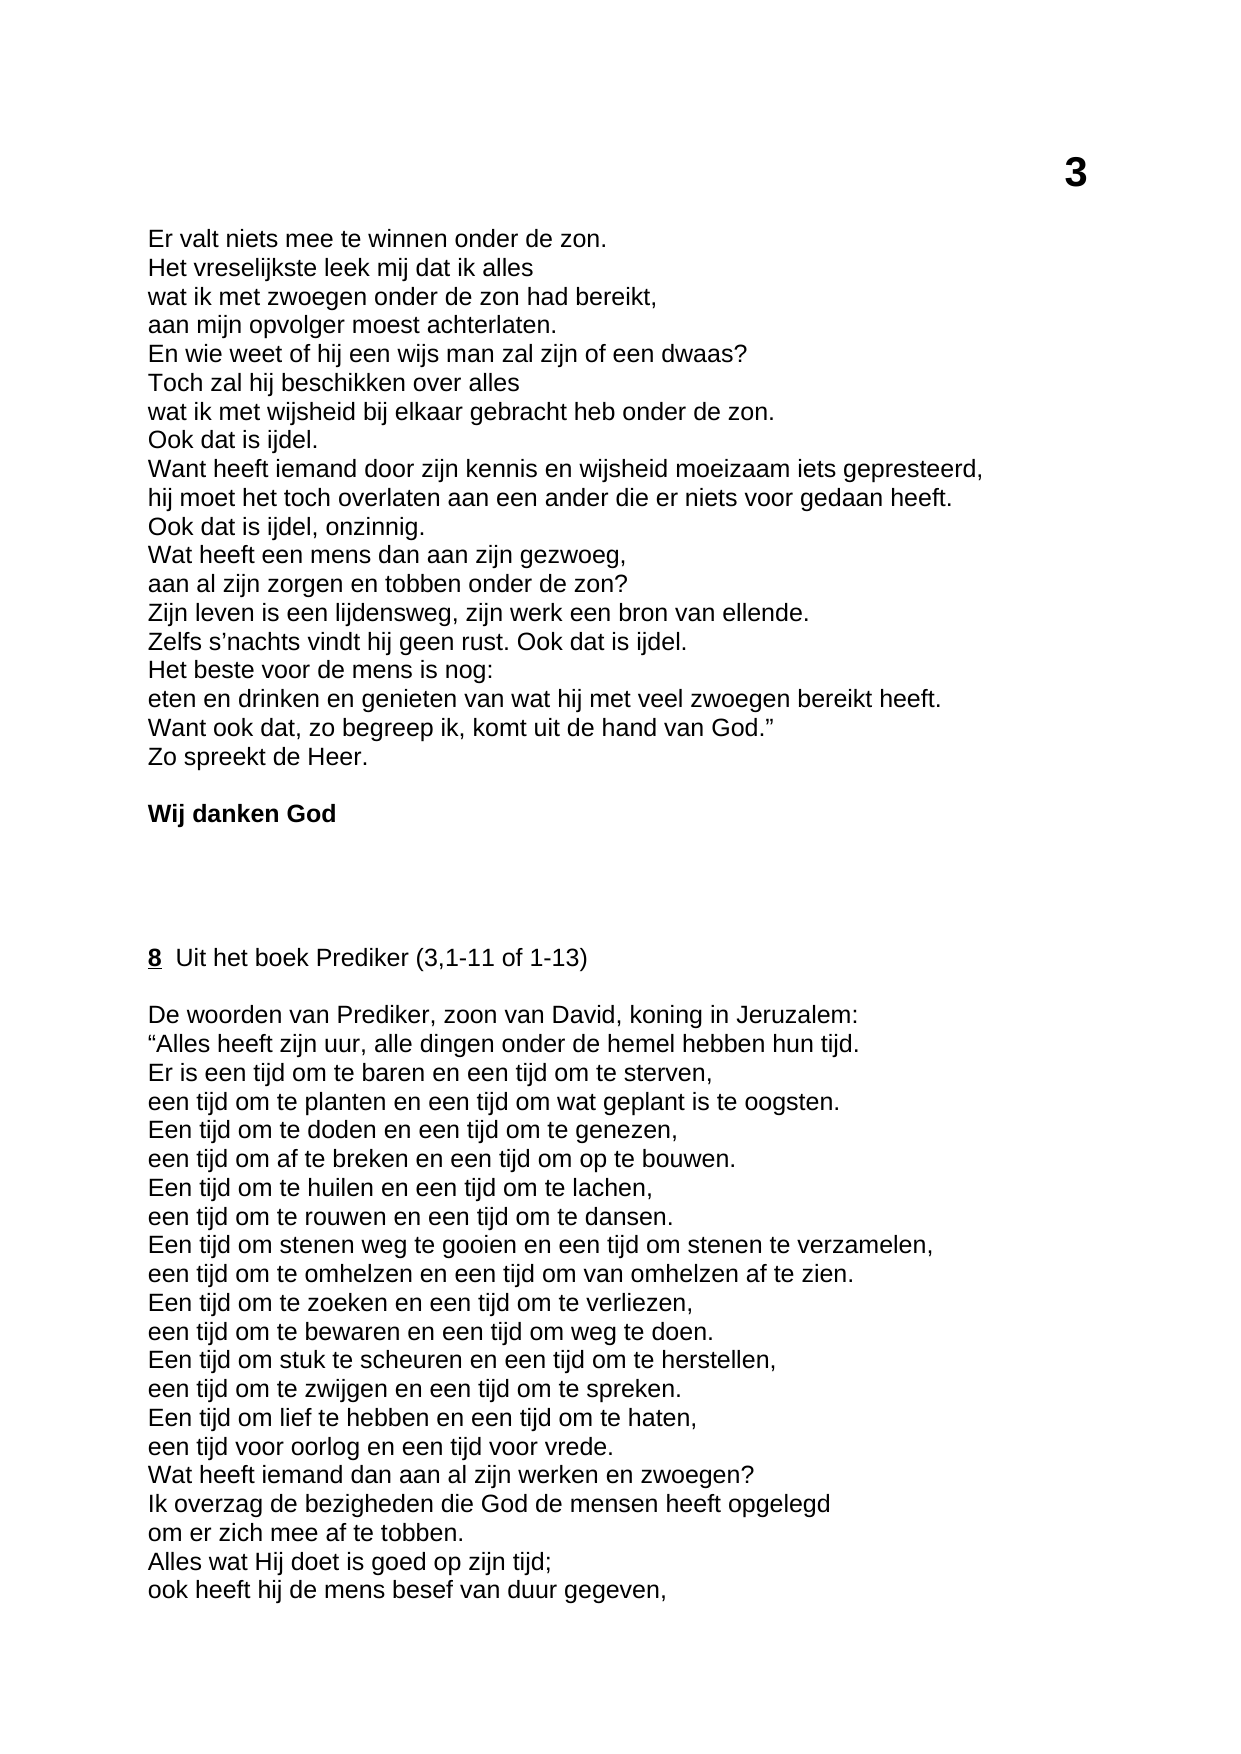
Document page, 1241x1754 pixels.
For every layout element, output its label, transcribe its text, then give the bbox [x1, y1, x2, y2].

text Een tijd om te huilen en een tijd om te lachen, [148, 1173, 1093, 1202]
text Er is een tijd om te baren en een tijd om te sterven, [148, 1058, 1093, 1087]
text Wij danken God [148, 799, 1093, 828]
text Ik overzag de bezigheden die God de mensen heeft opgelegd [148, 1489, 1093, 1518]
text om er zich mee af te tobben. [148, 1518, 1093, 1547]
text Toch zal hij beschikken over alles [148, 368, 1093, 397]
text aan al zijn zorgen en tobben onder de zon? [148, 569, 1093, 598]
text Het vreselijkste leek mij dat ik alles [148, 253, 1093, 282]
text 3 [148, 148, 1093, 196]
text een tijd om te zwijgen en een tijd om te spreken. [148, 1374, 1093, 1403]
text Een tijd om lief te hebben en een tijd om te haten, [148, 1403, 1093, 1432]
text een tijd voor oorlog en een tijd voor vrede. [148, 1432, 1093, 1461]
text Want heeft iemand door zijn kennis en wijsheid moeizaam iets gepresteerd, [148, 454, 1093, 483]
text Alles wat Hij doet is goed op zijn tijd; [148, 1547, 1093, 1576]
text eten en drinken en genieten van wat hij met veel zwoegen bereikt heeft. [148, 684, 1093, 713]
text Een tijd om stuk te scheuren en een tijd om te herstellen, [148, 1346, 1093, 1374]
text Zelfs s’nachts vindt hij geen rust. Ook dat is ijdel. [148, 627, 1093, 656]
text Een tijd om te doden en een tijd om te genezen, [148, 1116, 1093, 1144]
text ook heeft hij de mens besef van duur gegeven, [148, 1576, 1093, 1604]
text Wat heeft een mens dan aan zijn gezwoeg, [148, 541, 1093, 569]
text Een tijd om te zoeken en een tijd om te verliezen, [148, 1288, 1093, 1317]
text wat ik met zwoegen onder de zon had bereikt, [148, 282, 1093, 311]
text De woorden van Prediker, zoon van David, koning in Jeruzalem: [148, 1001, 1093, 1029]
text Ook dat is ijdel, onzinnig. [148, 512, 1093, 541]
text En wie weet of hij een wijs man zal zijn of een dwaas? [148, 339, 1093, 368]
text “Alles heeft zijn uur, alle dingen onder de hemel hebben hun tijd. [148, 1029, 1093, 1058]
text een tijd om af te breken en een tijd om op te bouwen. [148, 1144, 1093, 1173]
text een tijd om te omhelzen en een tijd om van omhelzen af te zien. [148, 1259, 1093, 1288]
text Zijn leven is een lijdensweg, zijn werk een bron van ellende. [148, 598, 1093, 627]
text een tijd om te planten en een tijd om wat geplant is te oogsten. [148, 1087, 1093, 1116]
text Wat heeft iemand dan aan al zijn werken en zwoegen? [148, 1461, 1093, 1489]
text Want ook dat, zo begreep ik, komt uit de hand van God.” [148, 713, 1093, 742]
text 8 Uit het boek Prediker (3,1-11 of 1-13) [148, 943, 1093, 972]
text Ook dat is ijdel. [148, 426, 1093, 454]
text wat ik met wijsheid bij elkaar gebracht heb onder de zon. [148, 397, 1093, 426]
text Een tijd om stenen weg te gooien en een tijd om stenen te verzamelen, [148, 1231, 1093, 1259]
text een tijd om te bewaren en een tijd om weg te doen. [148, 1317, 1093, 1346]
text een tijd om te rouwen en een tijd om te dansen. [148, 1202, 1093, 1231]
text Het beste voor de mens is nog: [148, 656, 1093, 684]
text Er valt niets mee te winnen onder de zon. [148, 224, 1093, 253]
text Zo spreekt de Heer. [148, 742, 1093, 771]
text aan mijn opvolger moest achterlaten. [148, 311, 1093, 339]
text hij moet het toch overlaten aan een ander die er niets voor gedaan heeft. [148, 483, 1093, 512]
